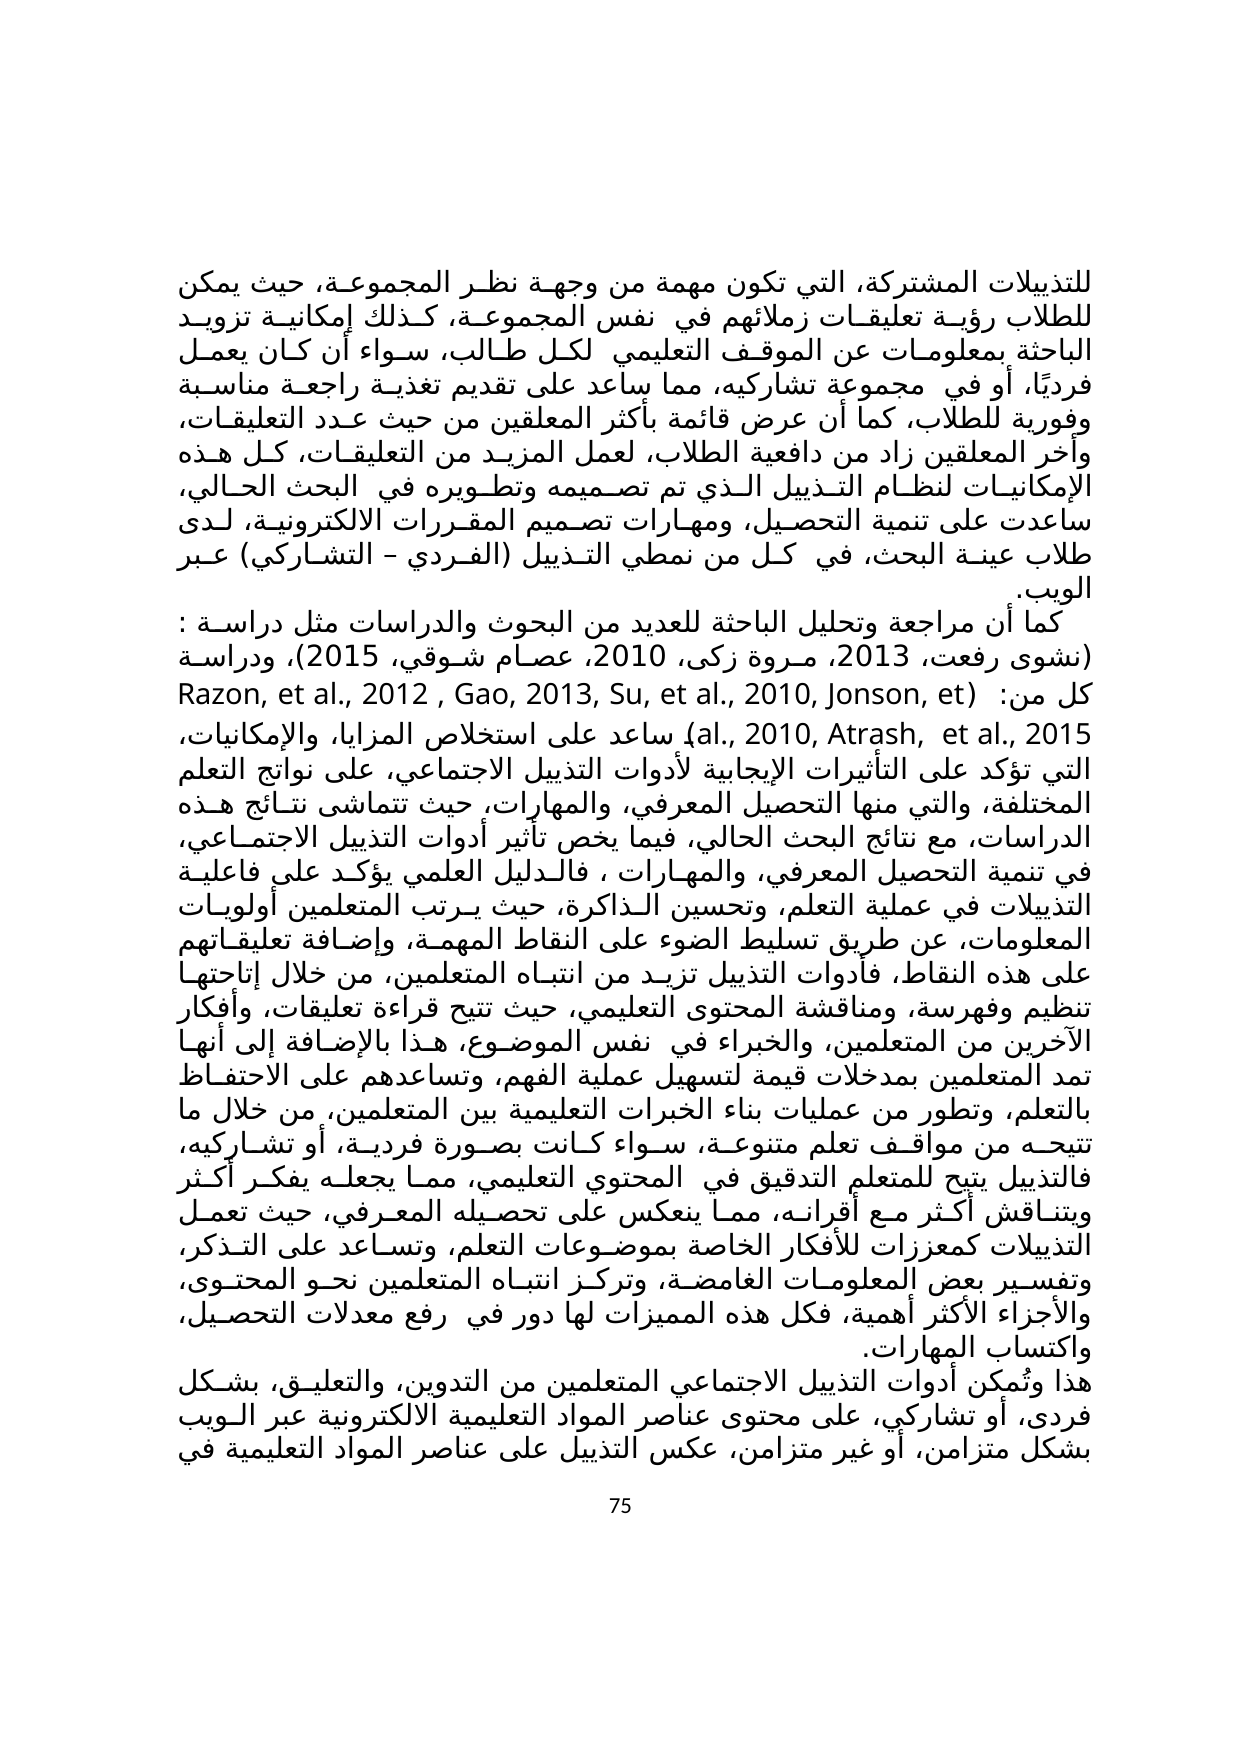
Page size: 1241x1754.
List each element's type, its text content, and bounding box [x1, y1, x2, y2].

list كما أن مراجعة وتحليل الباحثة للعديد من البحوث والدراسات مثل دراسة : (نشوى رفعت، 2013، مروة زكى، 2010، عصام شوقي، 2015)، ودراسة كل من: (Razon, et al., 2012 , Gao, 2013, Su, et al., 2010, Jonson, et al., 2010, Atrash, et al., 2015) ساعد على استخلاص المزايا، والإمكانيات، التي تؤكد على التأثيرات الإيجابية لأدوات التذييل الاجتماعي، على نواتج التعلم المختلفة، والتي منها التحصيل المعرفي، والمهارات، حيث تتماشى نتائج هذه الدراسات، مع نتائج البحث الحالي، فيما يخص تأثير أدوات التذييل الاجتماعي، في تنمية التحصيل المعرفي، والمهارات ، فالدليل العلمي يؤكد على فاعلية التذييلات في عملية التعلم، وتحسين الذاكرة، حيث يرتب المتعلمين أولويات المعلومات، عن طريق تسليط الضوء على النقاط المهمة، وإضافة تعليقاتهم على هذه النقاط، فأدوات التذييل تزيد من انتباه المتعلمين، من خلال إتاحتها تنظيم وفهرسة، ومناقشة المحتوى التعليمي، حيث تتيح قراءة تعليقات، وأفكار الآخرين من المتعلمين، والخبراء في نفس الموضوع، هذا بالإضافة إلى أنها تمد المتعلمين بمدخلات قيمة لتسهيل عملية الفهم، وتساعدهم على الاحتفاظ بالتعلم، وتطور من عمليات بناء الخبرات التعليمية بين المتعلمين، من خلال ما تتيحه من مواقف تعلم متنوعة، سواء كانت بصورة فردية، أو تشاركيه، فالتذييل يتيح للمتعلم التدقيق في المحتوي التعليمي، مما يجعله يفكر أكثر ويتناقش أكثر مع أقرانه، مما ينعكس على تحصيله المعرفي، حيث تعمل التذييلات كمعززات للأفكار الخاصة بموضوعات التعلم، وتساعد على التذكر، وتفسير بعض المعلومات الغامضة، وتركز انتباه المتعلمين نحو المحتوى، والأجزاء الأكثر أهمية، فكل هذه المميزات لها دور في رفع معدلات التحصيل، واكتساب المهارات. [177, 605, 1093, 1364]
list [177, 266, 1093, 605]
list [177, 1364, 1093, 1466]
